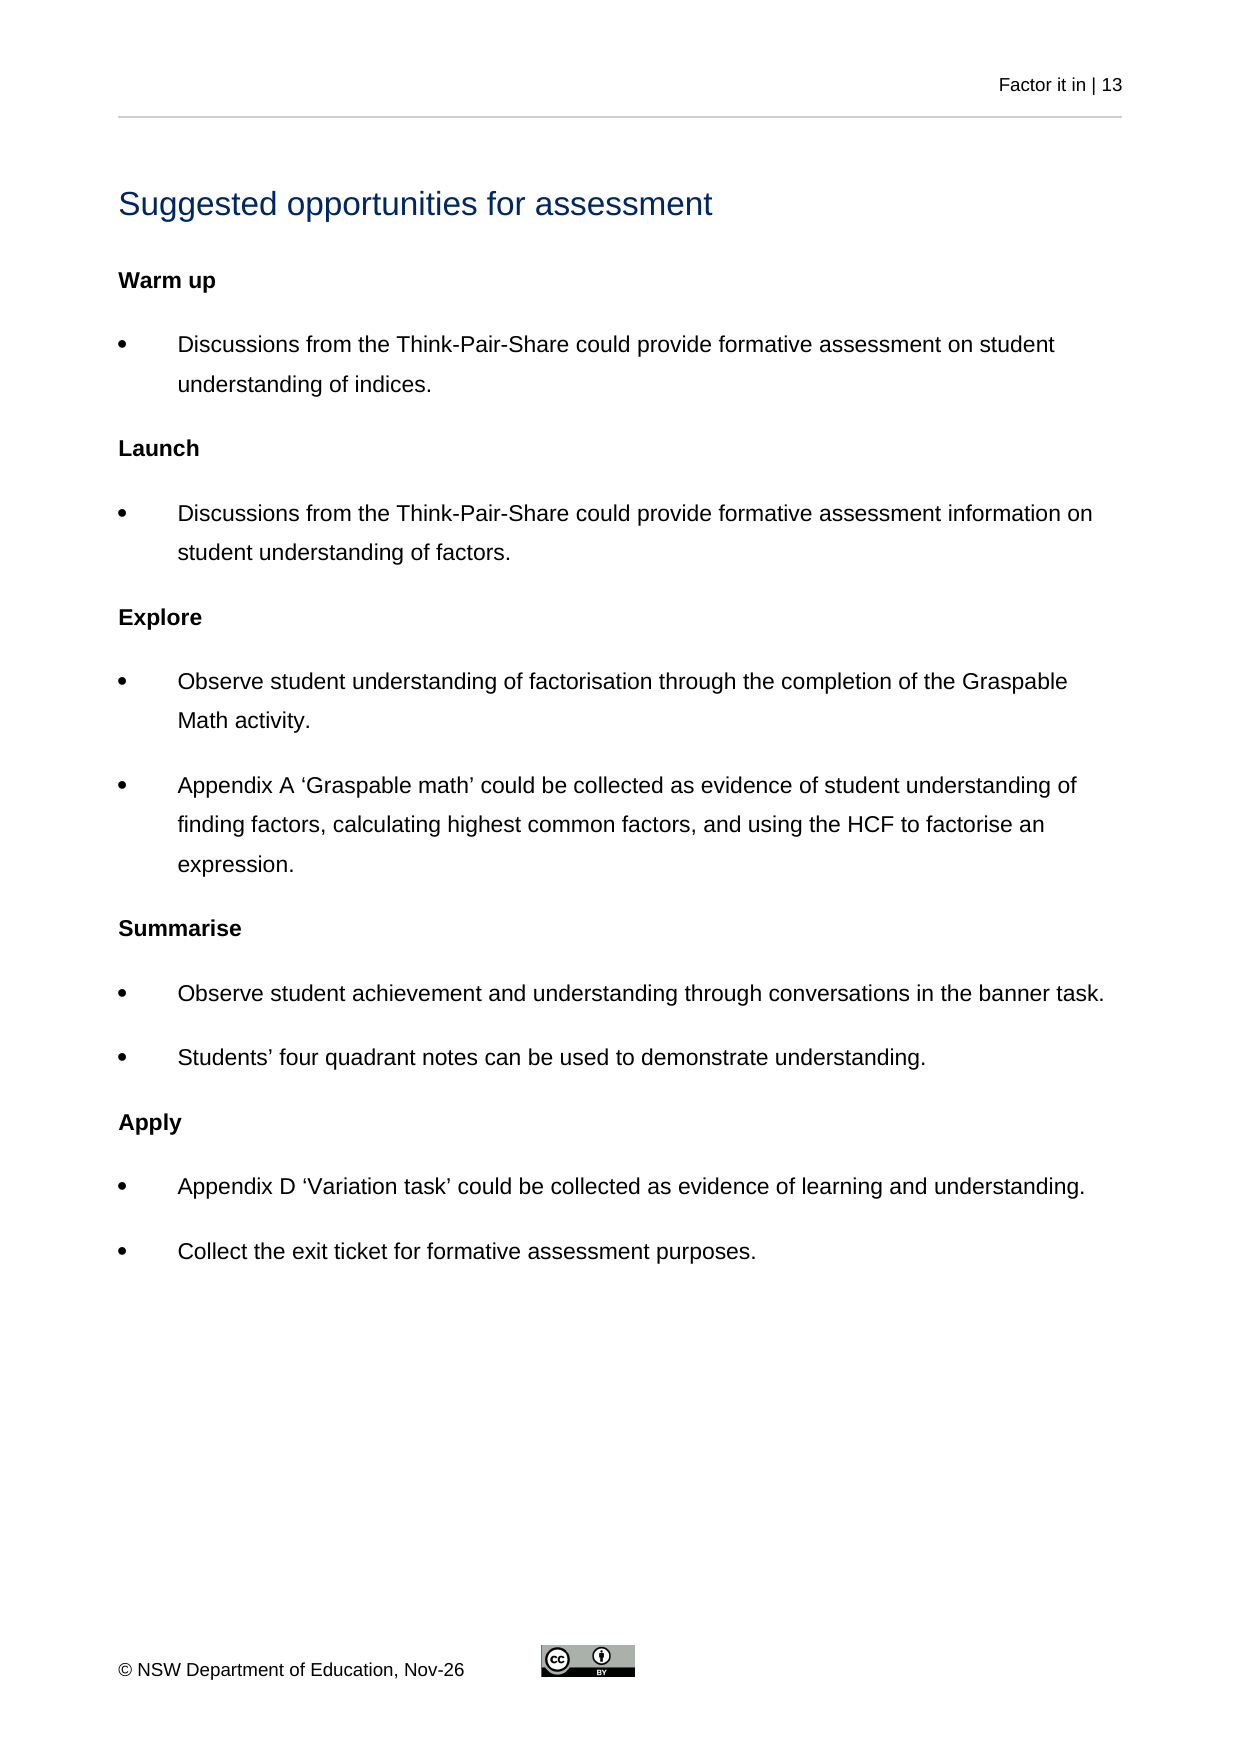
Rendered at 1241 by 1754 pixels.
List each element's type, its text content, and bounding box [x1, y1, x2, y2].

text Warm up [118, 267, 1122, 293]
list Appendix D ‘Variation task’ could be collected as evidence of learning and understanding. [118, 1173, 1122, 1200]
text Summarise [118, 915, 1122, 942]
list Discussions from the Think-Pair-Share could provide formative assessment on student understanding of indices. [118, 331, 1122, 397]
list Collect the exit ticket for formative assessment purposes. [118, 1238, 1122, 1264]
picture [541, 1645, 635, 1677]
text Explore [118, 603, 1122, 630]
subtitle Suggested opportunities for assessment [118, 184, 1122, 222]
list Discussions from the Think-Pair-Share could provide formative assessment information on student understanding of factors. [118, 499, 1122, 565]
text Apply [118, 1109, 1122, 1135]
text Launch [118, 435, 1122, 461]
list Observe student achievement and understanding through conversations in the banner task. [118, 980, 1122, 1006]
list Students’ four quadrant notes can be used to demonstrate understanding. [118, 1044, 1122, 1071]
list Observe student understanding of factorisation through the completion of the Graspable Math activity. [118, 668, 1122, 734]
list Appendix A ‘Graspable math’ could be collected as evidence of student understanding of finding factors, calculating highest common factors, and using the HCF to factorise an expression. [118, 772, 1122, 877]
